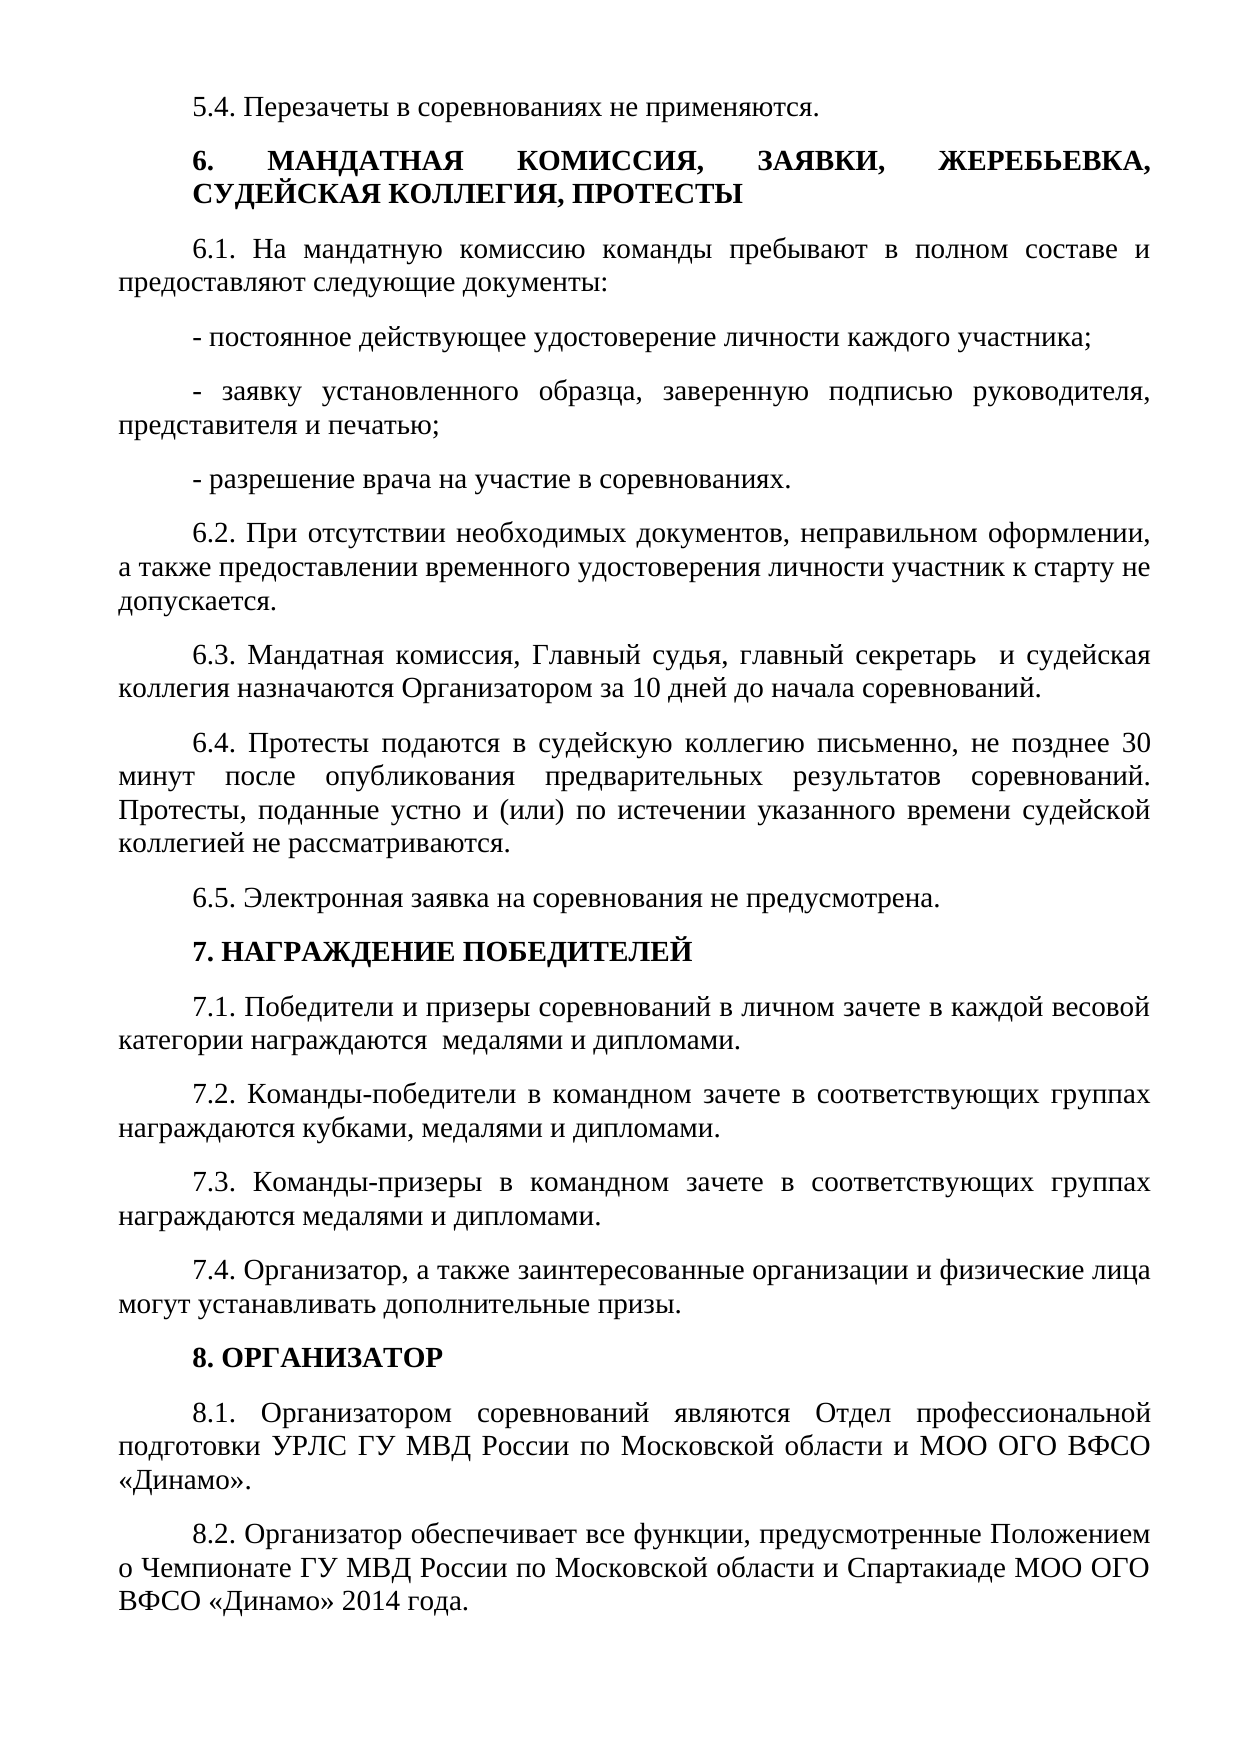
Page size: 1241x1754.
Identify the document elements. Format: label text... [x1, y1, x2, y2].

text 8.1. Организатором соревнований являются Отдел профессиональной подготовки УРЛС ГУ МВД России по Московской области и МОО ОГО ВФСО «Динамо». [118, 1395, 1152, 1495]
text - разрешение врача на участие в соревнованиях. [118, 461, 1152, 495]
text - заявку установленного образца, заверенную подписью руководителя, представителя и печатью; [118, 373, 1152, 440]
text 6.4. Протесты подаются в судейскую коллегию письменно, не позднее 30 минут после опубликования предварительных результатов соревнований. Протесты, поданные устно и (или) по истечении указанного времени судейской коллегией не рассматриваются. [118, 725, 1152, 859]
text 7.3. Команды-призеры в командном зачете в соответствующих группах награждаются медалями и дипломами. [118, 1164, 1152, 1232]
text 6.1. На мандатную комиссию команды пребывают в полном составе и предоставляют следующие документы: [118, 231, 1152, 298]
text 6.2. При отсутствии необходимых документов, неправильном оформлении, а также предоставлении временного удостоверения личности участник к старту не допускается. [118, 516, 1152, 616]
text 7.4. Организатор, а также заинтересованные организации и физические лица могут устанавливать дополнительные призы. [118, 1252, 1152, 1319]
text 8. ОРГАНИЗАТОР [118, 1340, 1152, 1374]
text 6.3. Мандатная комиссия, Главный судья, главный секретарь и судейская коллегия назначаются Организатором за 10 дней до начала соревнований. [118, 637, 1152, 704]
text 7.1. Победители и призеры соревнований в личном зачете в каждой весовой категории награждаются медалями и дипломами. [118, 989, 1152, 1056]
text 7. НАГРАЖДЕНИЕ ПОБЕДИТЕЛЕЙ [118, 934, 1152, 968]
text 8.2. Организатор обеспечивает все функции, предусмотренные Положением о Чемпионате ГУ МВД России по Московской области и Спартакиаде МОО ОГО ВФСО «Динамо» 2014 года. [118, 1516, 1152, 1617]
text 5.4. Перезачеты в соревнованиях не применяются. [118, 89, 1152, 122]
text 6. МАНДАТНАЯ КОМИССИЯ, ЗАЯВКИ, ЖЕРЕБЬЕВКА, СУДЕЙСКАЯ КОЛЛЕГИЯ, ПРОТЕСТЫ [192, 143, 1152, 210]
text - постоянное действующее удостоверение личности каждого участника; [118, 319, 1152, 352]
text 6.5. Электронная заявка на соревнования не предусмотрена. [118, 880, 1152, 913]
text 7.2. Команды-победители в командном зачете в соответствующих группах награждаются кубками, медалями и дипломами. [118, 1077, 1152, 1144]
